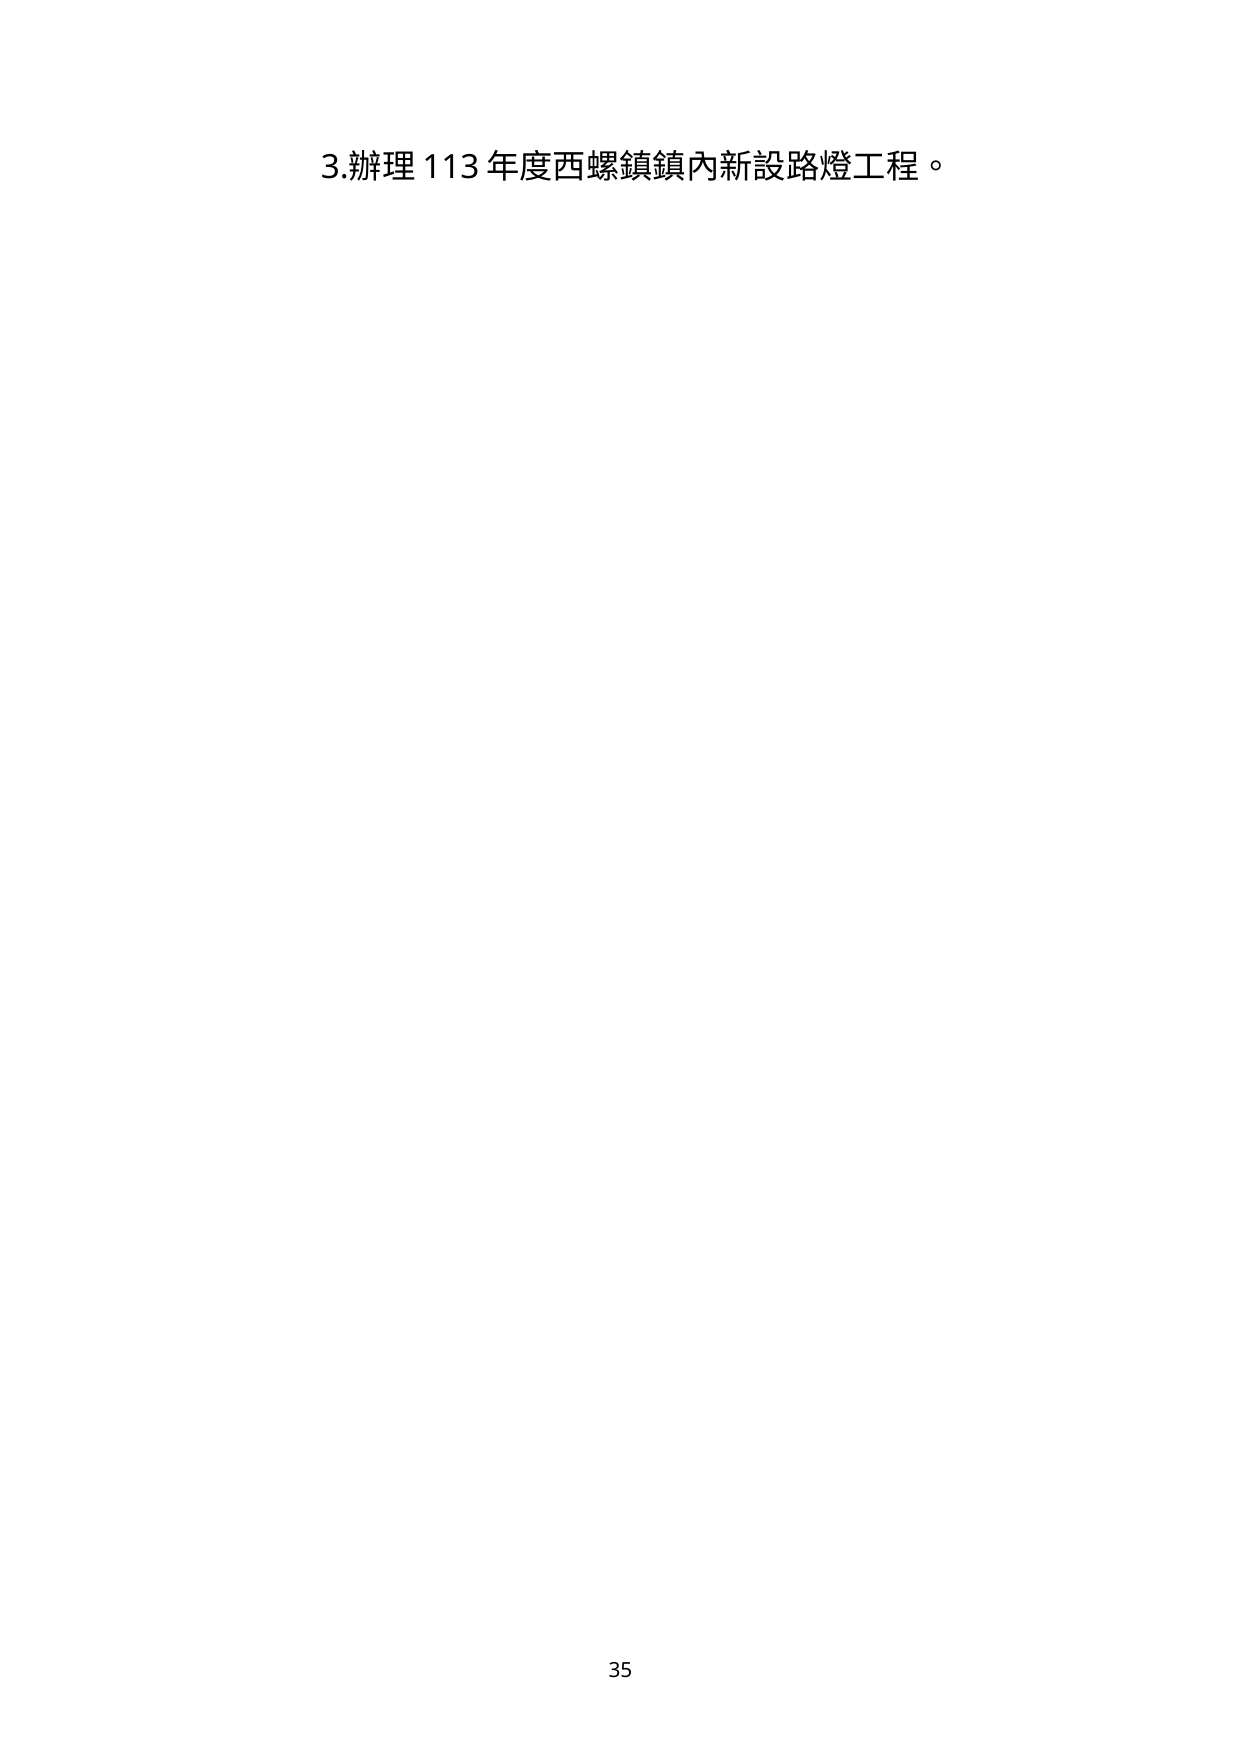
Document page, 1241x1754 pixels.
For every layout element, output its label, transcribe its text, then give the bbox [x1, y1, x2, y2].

text 3.辦理113年度西螺鎮鎮內新設路燈工程。 [321, 127, 1122, 202]
